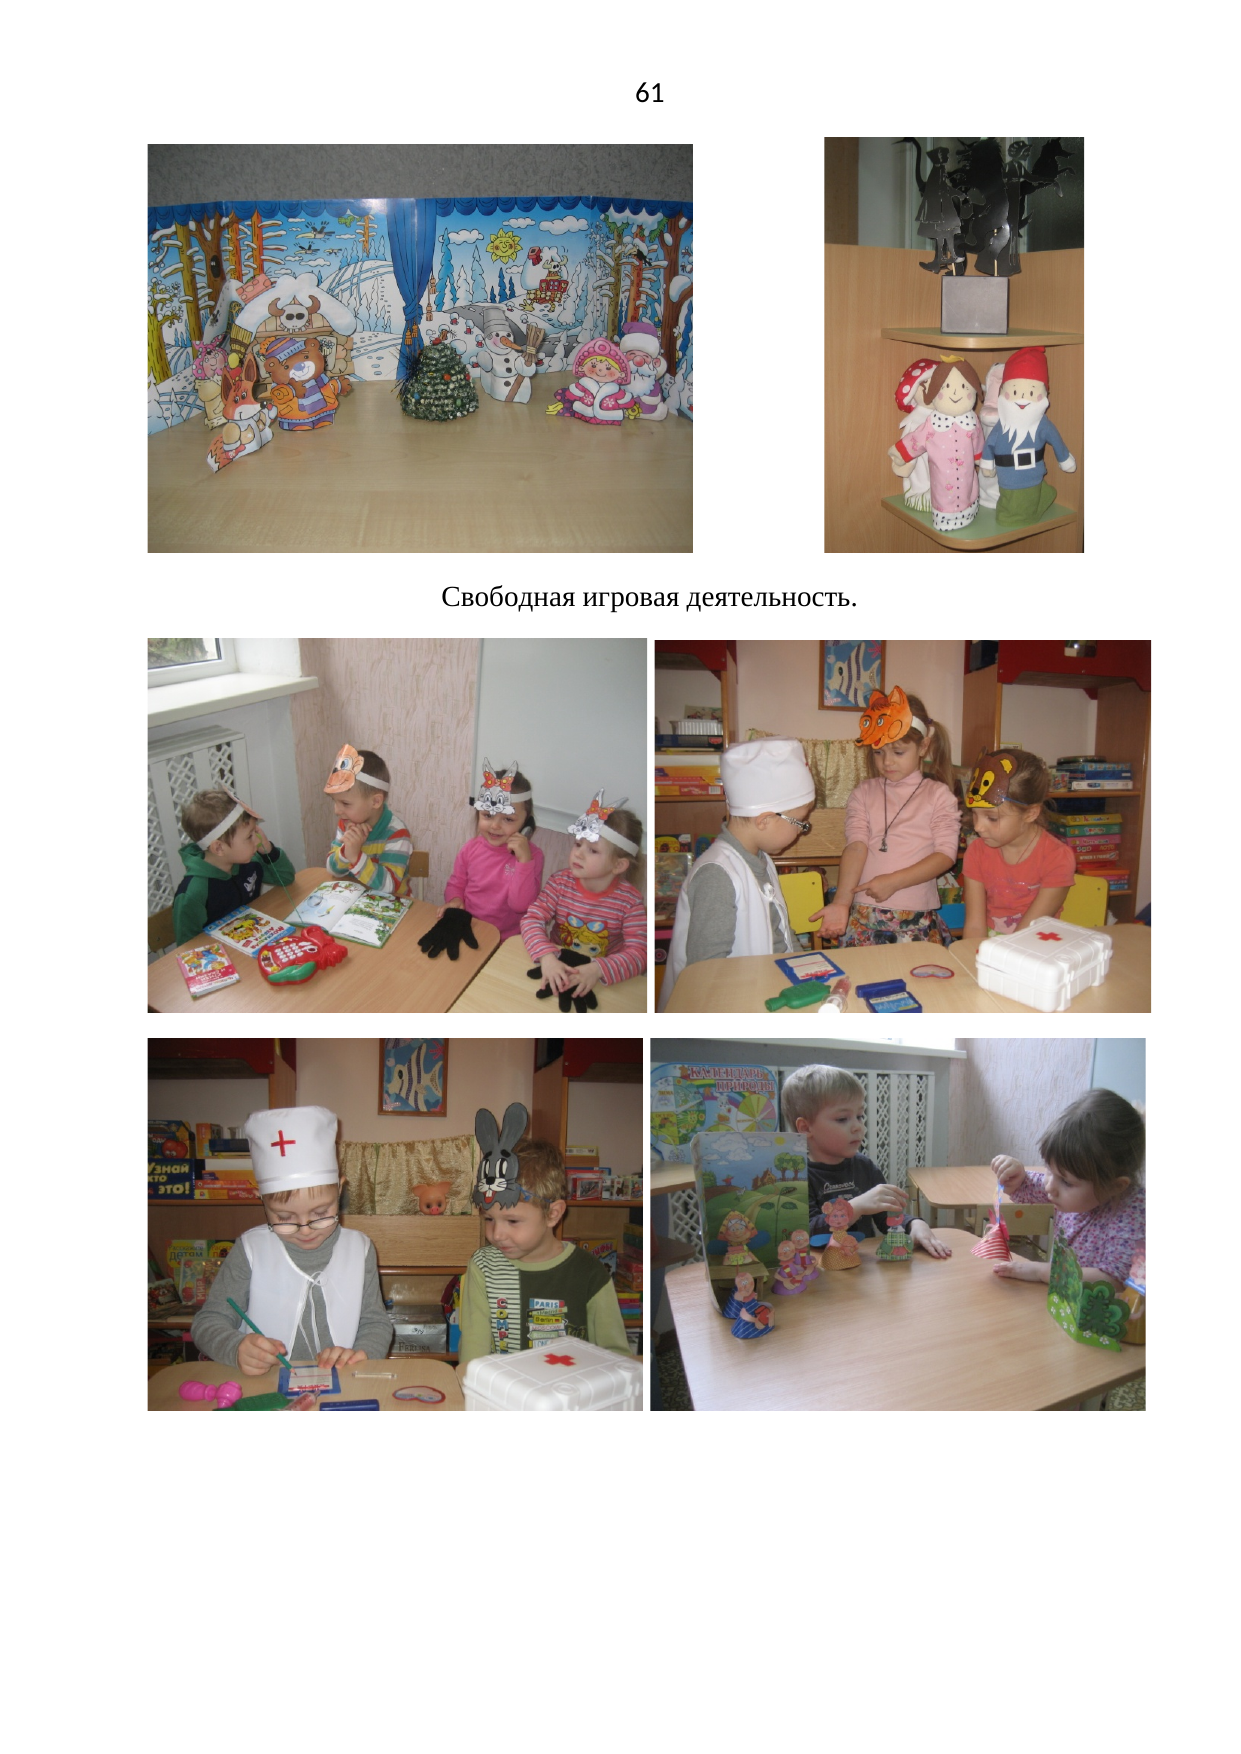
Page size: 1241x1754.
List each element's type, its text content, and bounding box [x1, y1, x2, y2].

picture [147, 638, 648, 1013]
text Свободная игровая деятельность. [148, 579, 1152, 612]
picture [654, 640, 1152, 1013]
picture [147, 1038, 643, 1411]
picture [147, 144, 693, 553]
picture [824, 137, 1085, 553]
picture [650, 1038, 1146, 1411]
